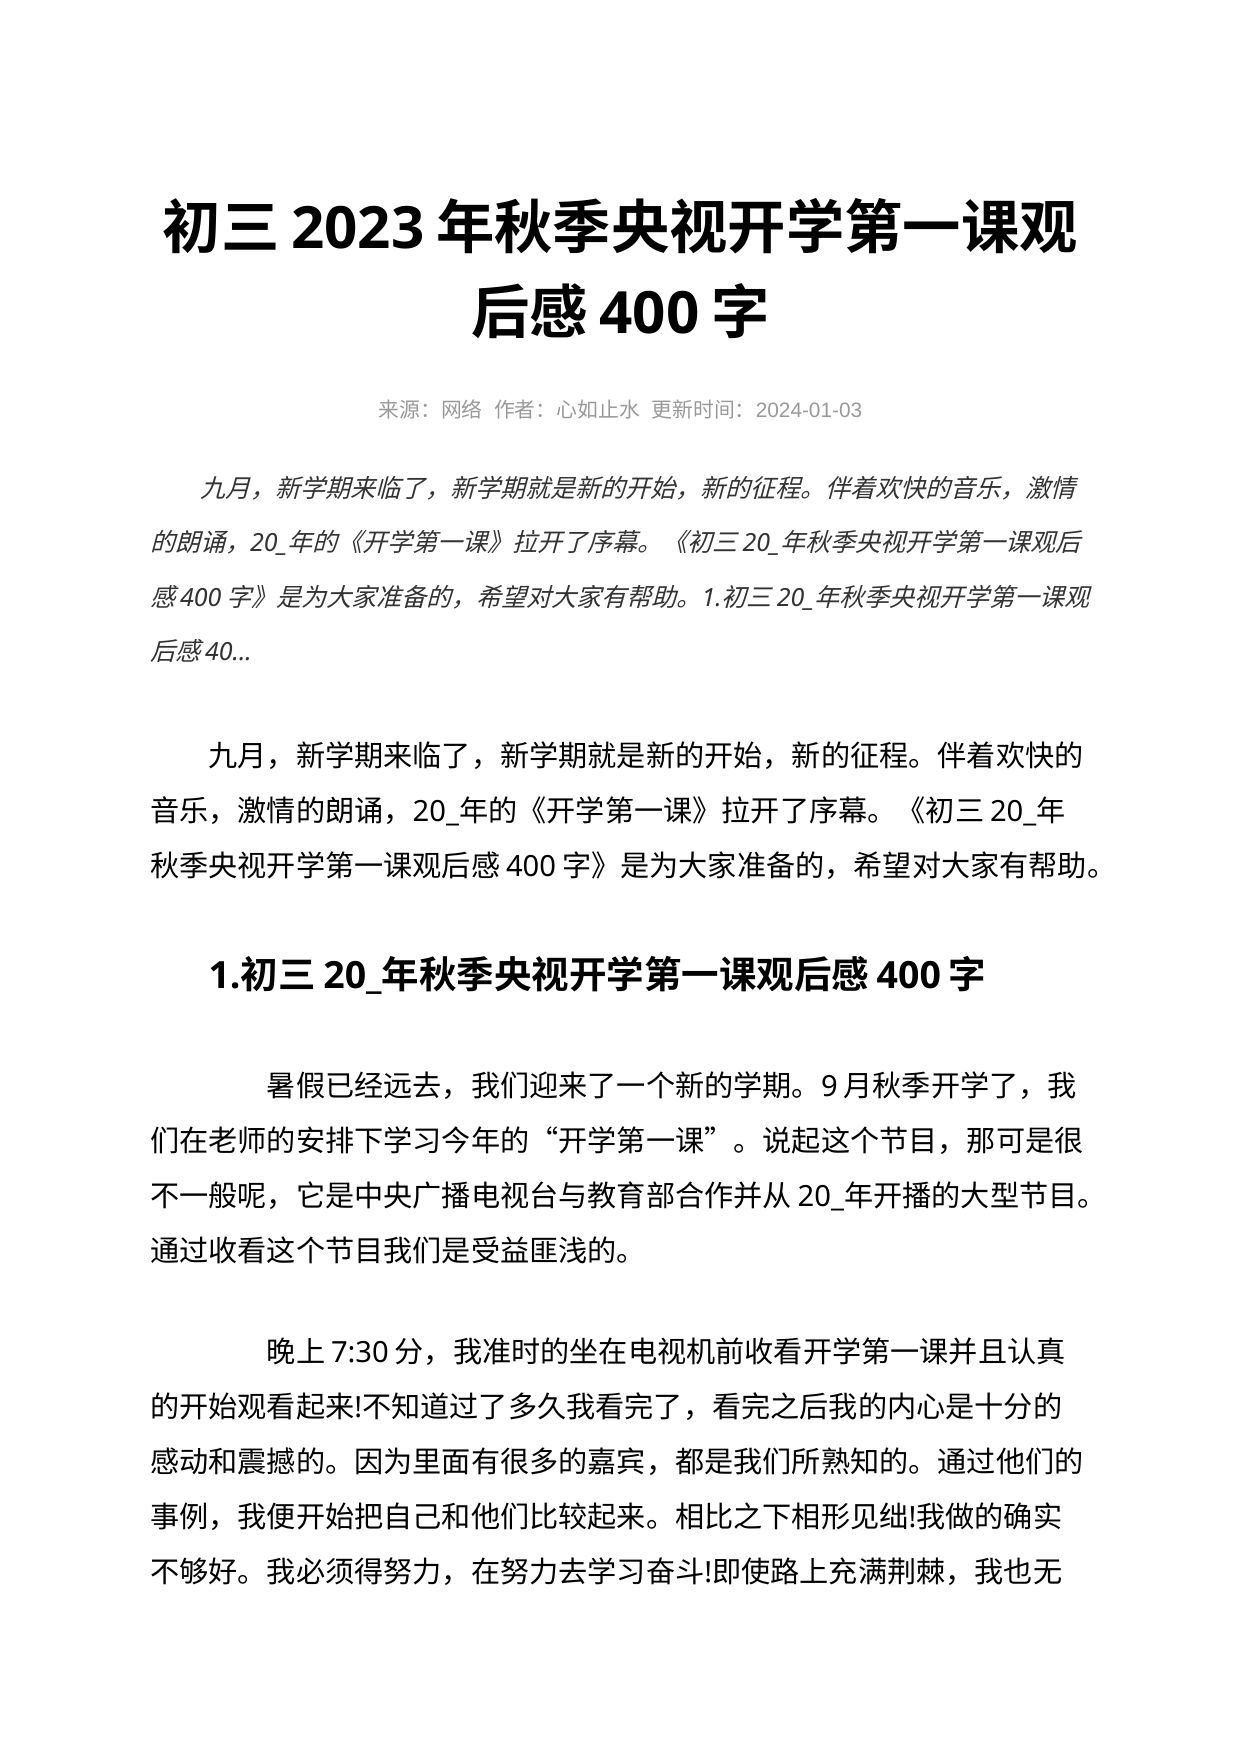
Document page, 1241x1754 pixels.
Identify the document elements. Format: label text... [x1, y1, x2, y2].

text 九月，新学期来临了，新学期就是新的开始，新的征程。伴着欢快的音乐，激情的朗诵，20_年的《开学第一课》拉开了序幕。《初三20_年秋季央视开学第一课观后感400字》是为大家准备的，希望对大家有帮助。 [150, 733, 1090, 885]
subtitle 初三2023年秋季央视开学第一课观后感400字 [150, 181, 1090, 351]
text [150, 1329, 1090, 1591]
text 来源：网络 作者：心如止水 更新时间：2024-01-03 [150, 398, 1090, 422]
text 暑假已经远去，我们迎来了一个新的学期。9月秋季开学了，我们在老师的安排下学习今年的“开学第一课”。说起这个节目，那可是很不一般呢，它是中央广播电视台与教育部合作并从20_年开播的大型节目。通过收看这个节目我们是受益匪浅的。 [150, 1062, 1090, 1269]
text 1.初三20_年秋季央视开学第一课观后感400字 [150, 945, 1090, 999]
text 九月，新学期来临了，新学期就是新的开始，新的征程。伴着欢快的音乐，激情的朗诵，20_年的《开学第一课》拉开了序幕。《初三20_年秋季央视开学第一课观后感400字》是为大家准备的，希望对大家有帮助。1.初三20_年秋季央视开学第一课观后感40... [150, 468, 1090, 668]
